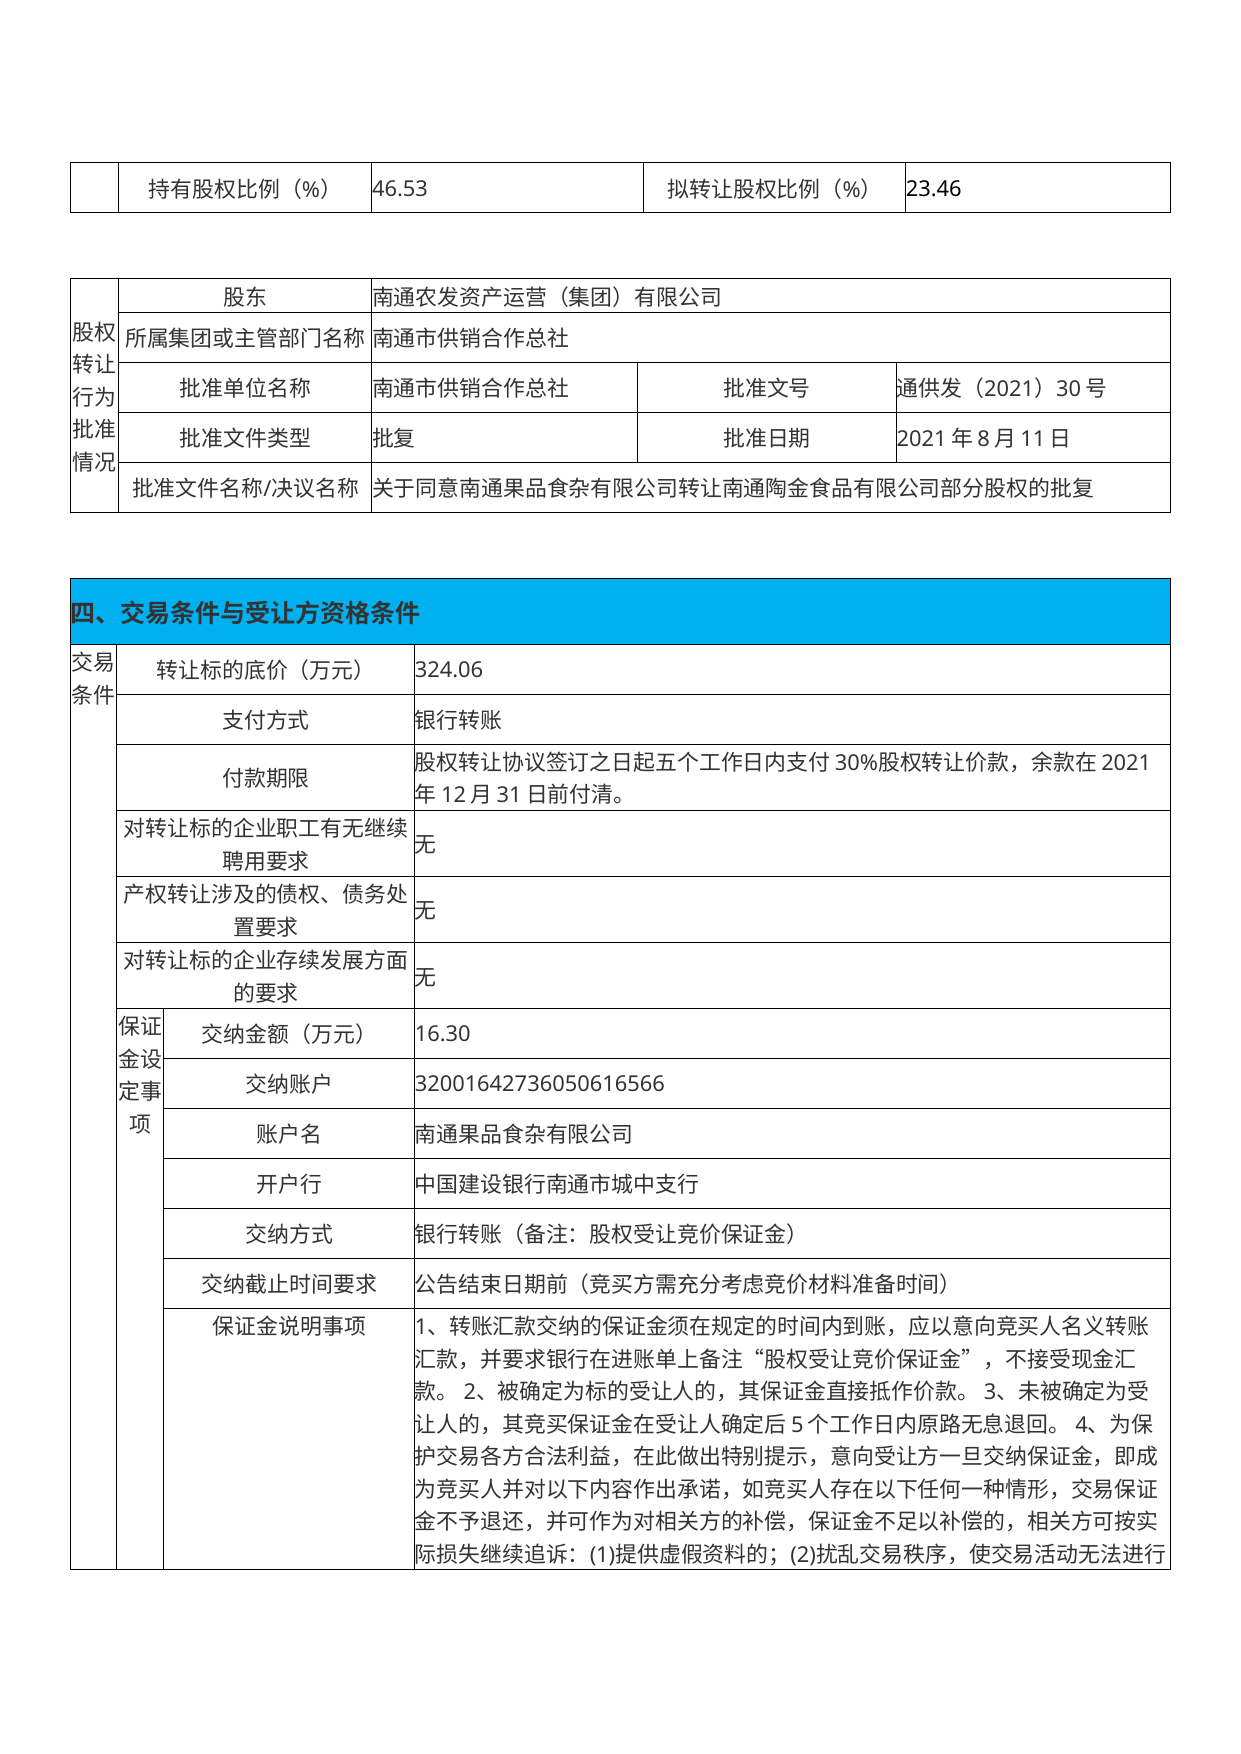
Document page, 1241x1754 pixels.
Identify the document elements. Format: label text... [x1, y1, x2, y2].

table_cell 324.06 [415, 645, 1170, 694]
table_cell 交易条件 [71, 645, 116, 1569]
table_cell 无 [415, 943, 1170, 1008]
table_cell 南通市供销合作总社 [372, 313, 1170, 362]
table_cell 对转让标的企业存续发展方面的要求 [117, 943, 414, 1008]
table_cell 2021年8月11日 [897, 413, 1170, 462]
table_cell 交纳金额（万元） [164, 1009, 414, 1058]
table_cell 32001642736050616566 [415, 1059, 1170, 1108]
table_cell 转让标的底价（万元） [117, 645, 414, 694]
table_cell 无 [415, 877, 1170, 942]
table_cell 南通市供销合作总社 [372, 363, 637, 412]
table_cell 交纳账户 [164, 1059, 414, 1108]
table_header 四、交易条件与受让方资格条件 [71, 579, 1170, 644]
table_cell 批准文件类型 [119, 413, 371, 462]
table_header 南通农发资产运营（集团）有限公司 [372, 279, 1170, 312]
table_cell 南通果品食杂有限公司 [415, 1109, 1170, 1158]
table_cell 产权转让涉及的债权、债务处置要求 [117, 877, 414, 942]
table_cell 股权转让协议签订之日起五个工作日内支付30%股权转让价款，余款在2021年12月31日前付清。 [415, 745, 1170, 810]
table_cell 拟转让股权比例（%） [644, 163, 905, 212]
table_cell 批准日期 [638, 413, 896, 462]
table_cell 交纳方式 [164, 1209, 414, 1258]
table_cell 持有股权比例（%） [119, 163, 371, 212]
table_cell 23.46 [906, 163, 1170, 212]
table_header 股权转让行为批准情况 [71, 279, 118, 512]
table_cell 通供发（2021）30号 [897, 363, 1170, 412]
table_cell 支付方式 [117, 695, 414, 744]
table_cell 批准单位名称 [119, 363, 371, 412]
table_cell 关于同意南通果品食杂有限公司转让南通陶金食品有限公司部分股权的批复 [372, 463, 1170, 512]
table_header 股东 [119, 279, 371, 312]
table_cell 付款期限 [117, 745, 414, 810]
table_cell 公告结束日期前（竞买方需充分考虑竞价材料准备时间） [415, 1259, 1170, 1308]
table_cell 批准文件名称/决议名称 [119, 463, 371, 512]
table_cell 批复 [372, 413, 637, 462]
table_cell 无 [415, 811, 1170, 876]
table_cell 批准文号 [638, 363, 896, 412]
table_cell 对转让标的企业职工有无继续聘用要求 [117, 811, 414, 876]
table_cell 交纳截止时间要求 [164, 1259, 414, 1308]
table_cell 银行转账 [415, 695, 1170, 744]
table_cell 16.30 [415, 1009, 1170, 1058]
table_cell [415, 1309, 1170, 1569]
table_cell 保证金设定事项 [117, 1009, 163, 1569]
table_cell 保证金说明事项 [164, 1309, 414, 1569]
table_cell 所属集团或主管部门名称 [119, 313, 371, 362]
table_cell 开户行 [164, 1159, 414, 1208]
table_cell 银行转账（备注：股权受让竞价保证金） [415, 1209, 1170, 1258]
table_cell 46.53 [372, 163, 643, 212]
table_cell 中国建设银行南通市城中支行 [415, 1159, 1170, 1208]
table_cell 账户名 [164, 1109, 414, 1158]
